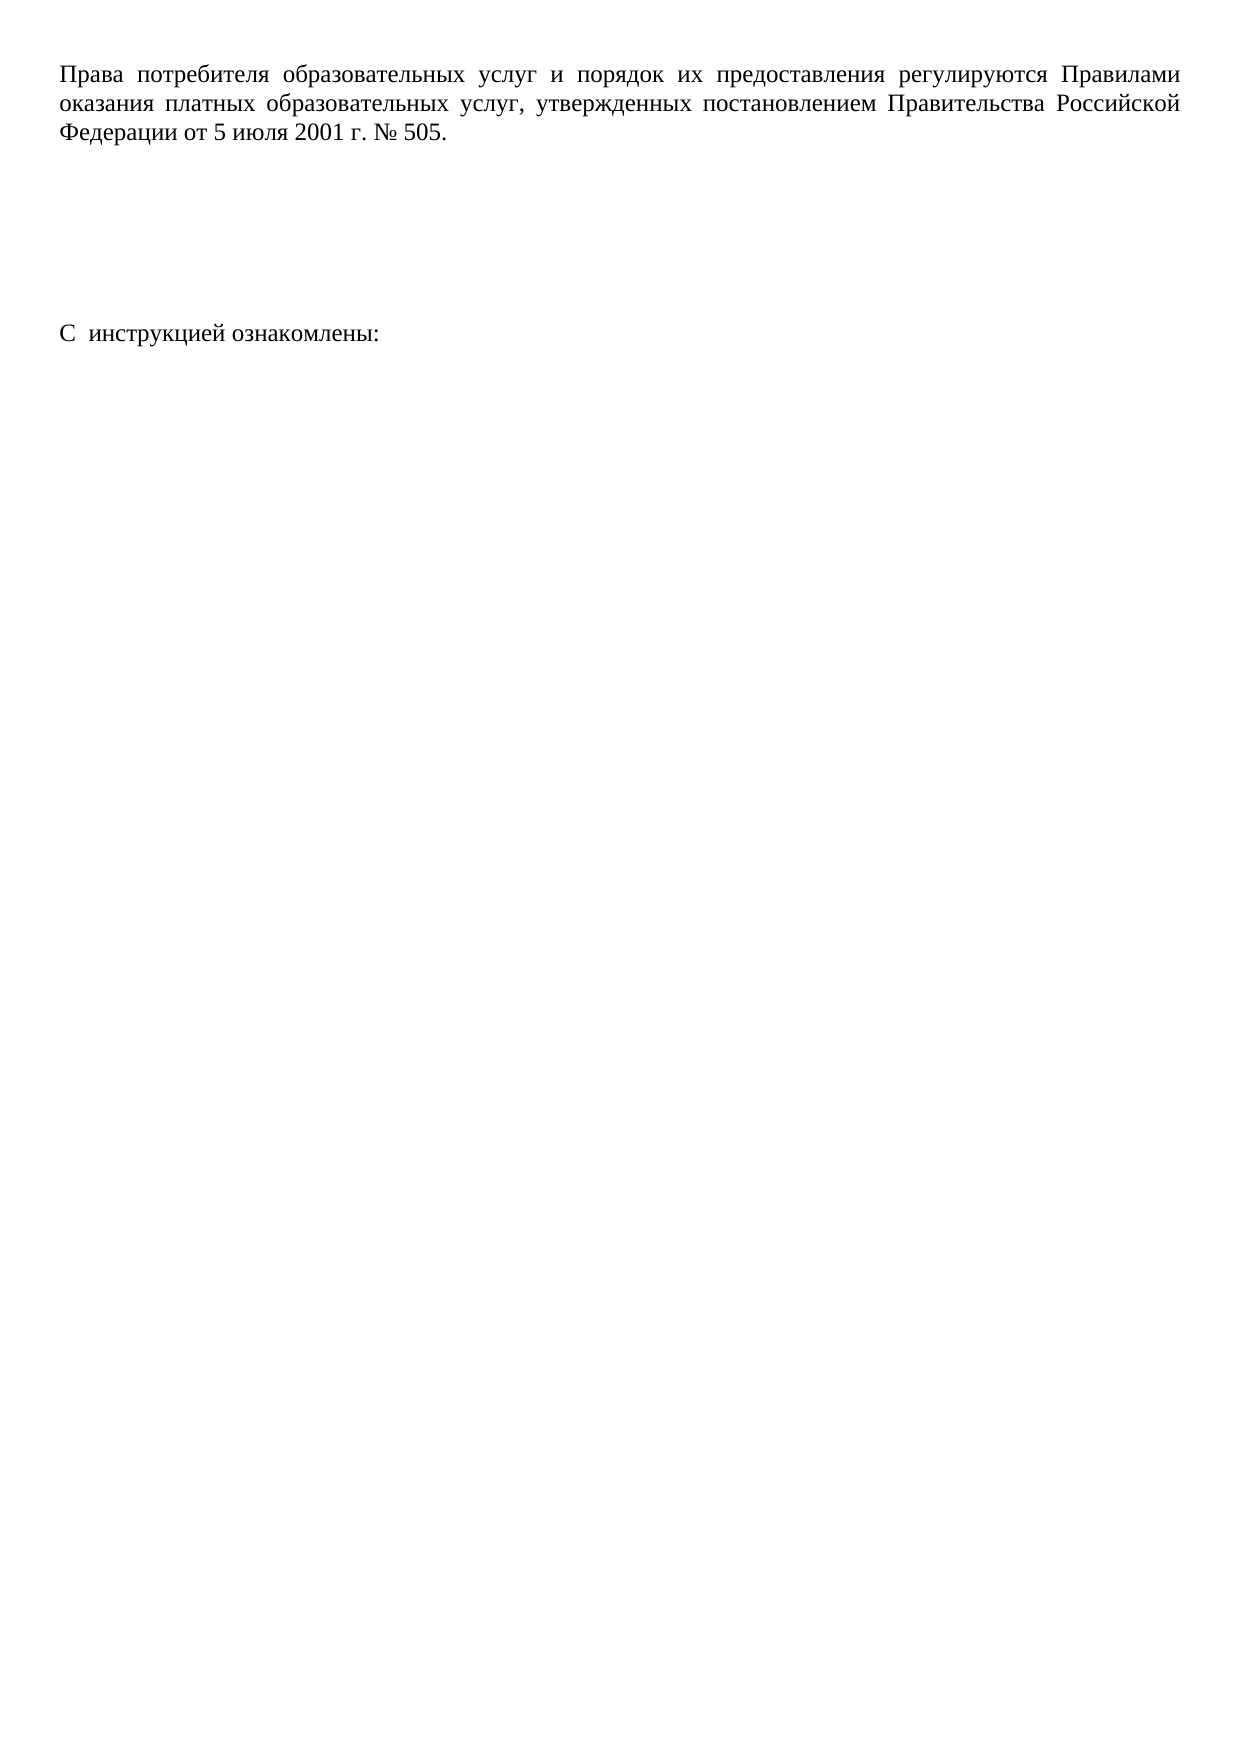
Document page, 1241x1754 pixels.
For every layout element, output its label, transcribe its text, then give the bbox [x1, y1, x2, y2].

text Права потребителя образовательных услуг и порядок их предоставления регулируются Правилами оказания платных образовательных услуг, утвержденных постановлением Правительства Российской Федерации от 5 июля 2001 г. № 505. [59, 59, 1181, 145]
text С инструкцией ознакомлены: [59, 318, 1181, 347]
